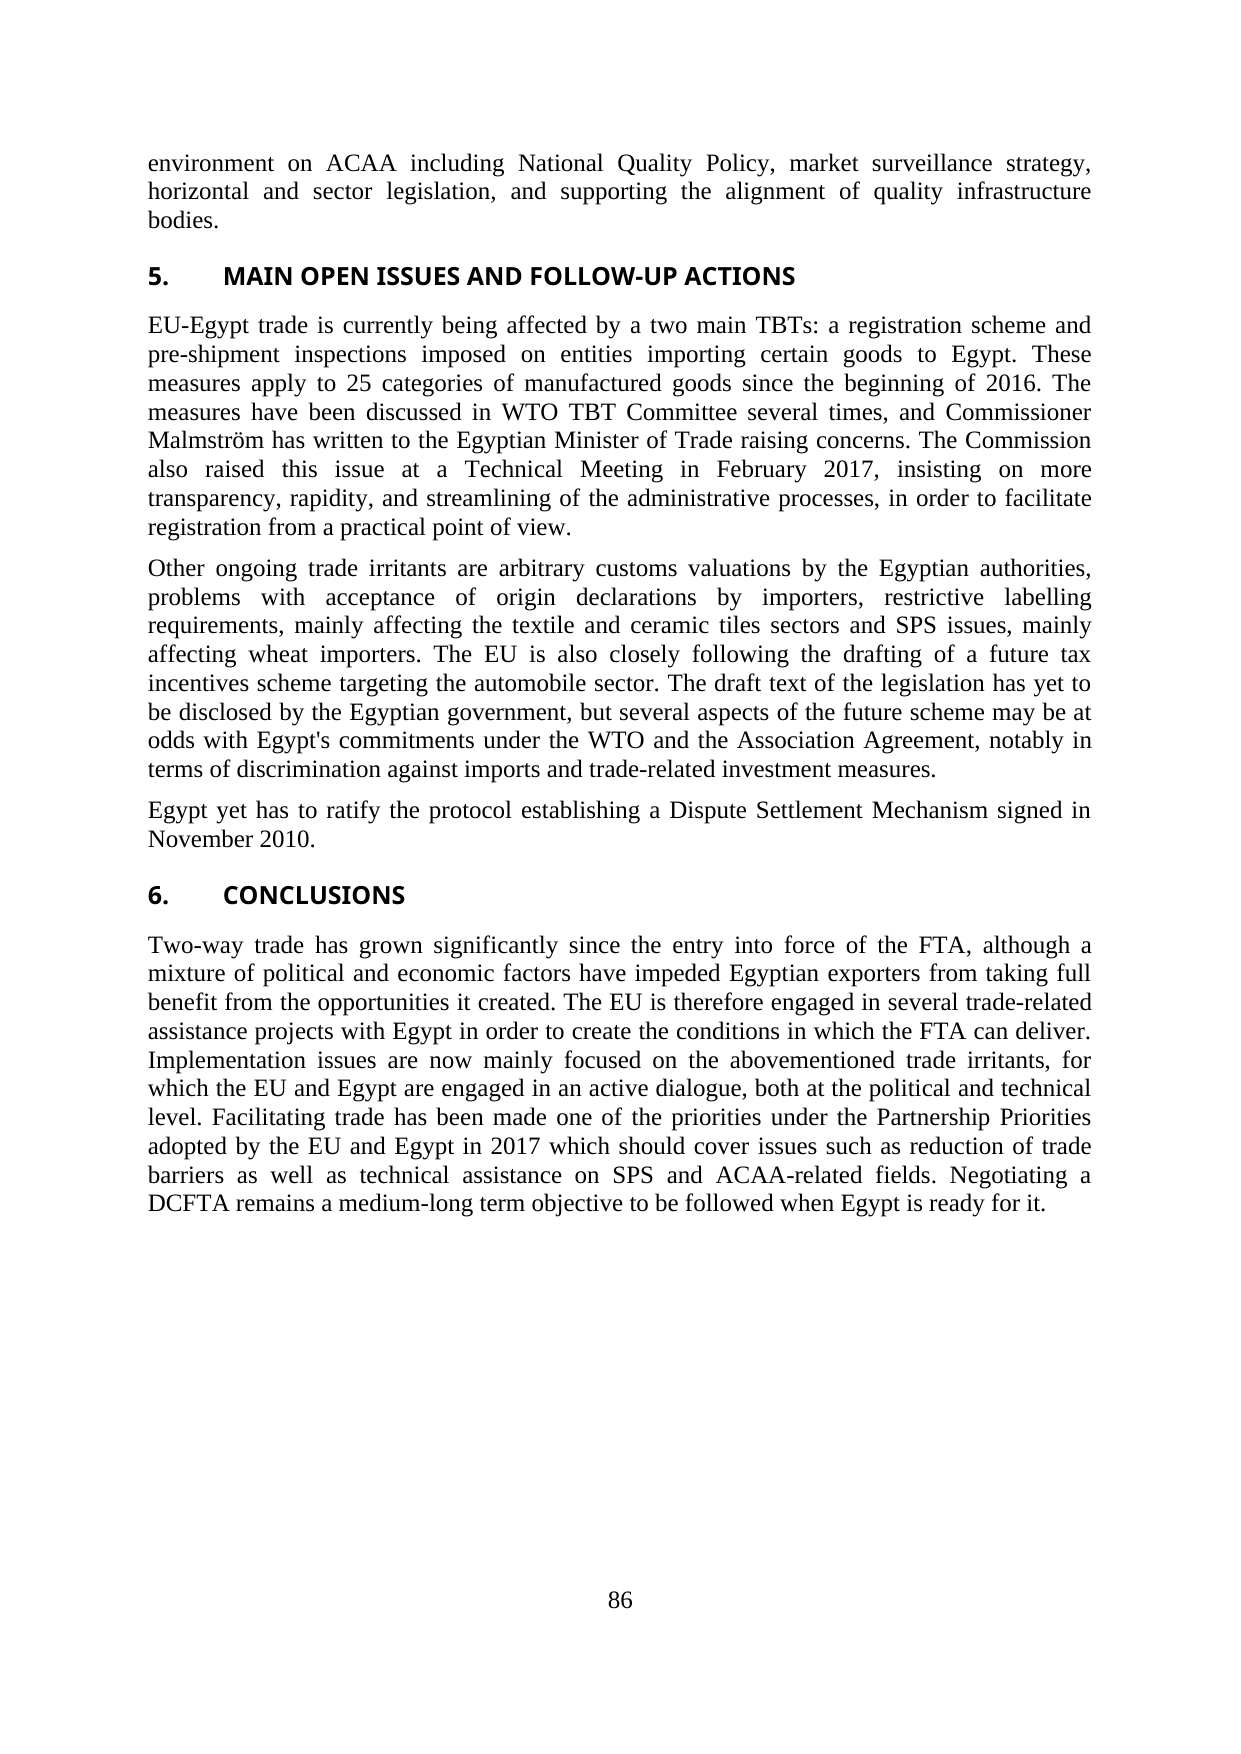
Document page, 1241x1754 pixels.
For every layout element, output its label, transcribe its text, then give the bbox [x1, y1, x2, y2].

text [148, 148, 1093, 234]
text EU-Egypt trade is currently being affected by a two main TBTs: a registration scheme and pre-shipment inspections imposed on entities importing certain goods to Egypt. These measures apply to 25 categories of manufactured goods since the beginning of 2016. The measures have been discussed in WTO TBT Committee several times, and Commissioner Malmström has written to the Egyptian Minister of Trade raising concerns. The Commission also raised this issue at a Technical Meeting in February 2017, insisting on more transparency, rapidity, and streamlining of the administrative processes, in order to facilitate registration from a practical point of view. [148, 311, 1093, 541]
text Other ongoing trade irritants are arbitrary customs valuations by the Egyptian authorities, problems with acceptance of origin declarations by importers, restrictive labelling requirements, mainly affecting the textile and ceramic tiles sectors and SPS issues, mainly affecting wheat importers. The EU is also closely following the drafting of a future tax incentives scheme targeting the automobile sector. The draft text of the legislation has yet to be disclosed by the Egyptian government, but several aspects of the future scheme may be at odds with Egypt's commitments under the WTO and the Association Agreement, notably in terms of discrimination against imports and trade-related investment measures. [148, 553, 1093, 783]
text Two-way trade has grown significantly since the entry into force of the FTA, although a mixture of political and economic factors have impeded Egyptian exporters from taking full benefit from the opportunities it created. The EU is therefore engaged in several trade-related assistance projects with Egypt in order to create the conditions in which the FTA can deliver. Implementation issues are now mainly focused on the abovementioned trade irritants, for which the EU and Egypt are engaged in an active dialogue, both at the political and technical level. Facilitating trade has been made one of the priorities under the Partnership Priorities adopted by the EU and Egypt in 2017 which should cover issues such as reduction of trade barriers as well as technical assistance on SPS and ACAA-related fields. Negotiating a DCFTA remains a medium-long term objective to be followed when Egypt is ready for it. [148, 930, 1093, 1217]
text 6. Conclusions [148, 878, 1093, 912]
text Egypt yet has to ratify the protocol establishing a Dispute Settlement Mechanism signed in November 2010. [148, 796, 1093, 853]
text 5. Main open issues and follow-up actions [148, 259, 1093, 293]
